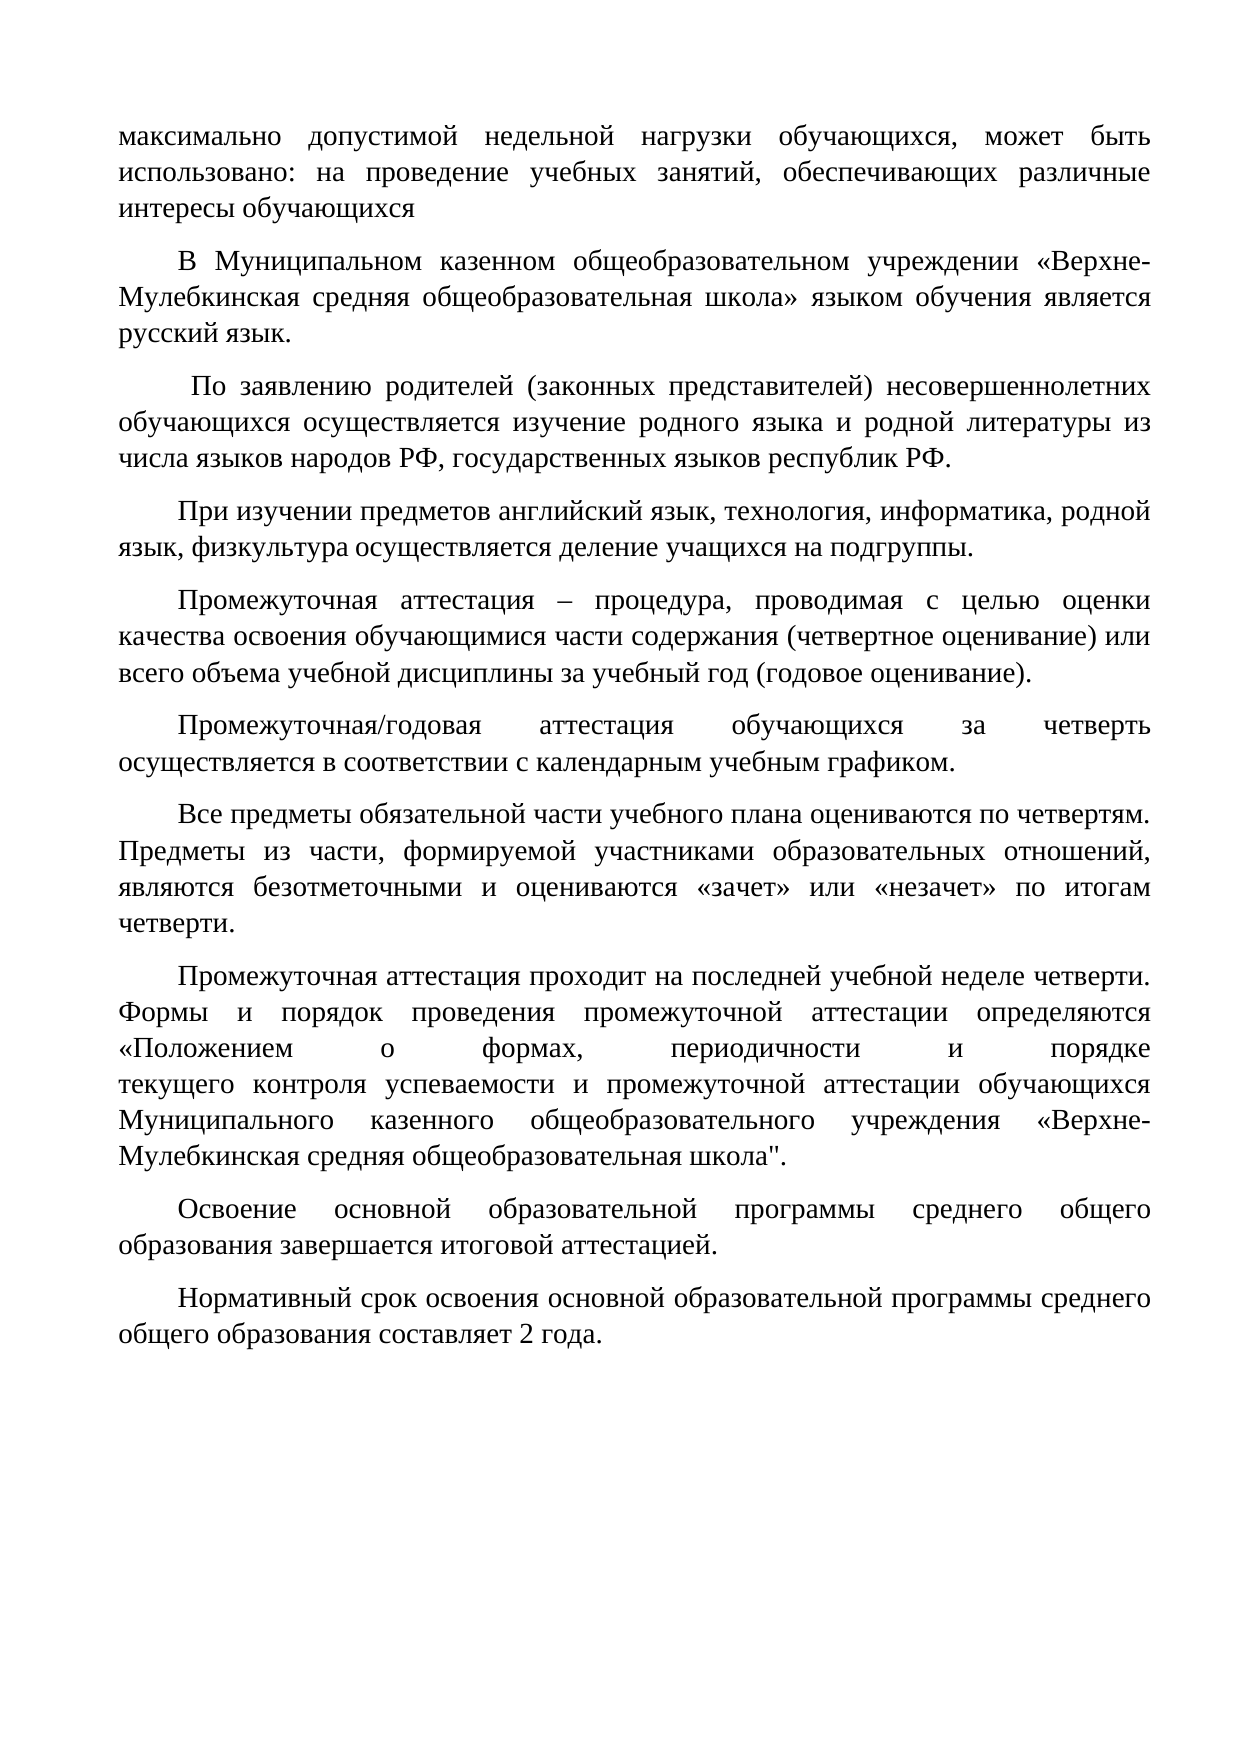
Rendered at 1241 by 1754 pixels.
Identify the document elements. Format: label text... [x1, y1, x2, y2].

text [118, 118, 1152, 224]
text Освоение основной образовательной программы среднего общего образования завершается итоговой аттестацией. [118, 1191, 1152, 1261]
text Промежуточная/годовая аттестация обучающихся за четверть осуществляется в соответствии с календарным учебным графиком. [118, 707, 1152, 777]
text Промежуточная аттестация – процедура, проводимая с целью оценки качества освоения обучающимися части содержания (четвертное оценивание) или всего объема учебной дисциплины за учебный год (годовое оценивание). [118, 582, 1152, 688]
text При изучении предметов английский язык, технология, информатика, родной язык, физкультура осуществляется деление учащихся на подгруппы. [118, 493, 1152, 563]
text По заявлению родителей (законных представителей) несовершеннолетних обучающихся осуществляется изучение родного языка и родной литературы из числа языков народов РФ, государственных языков республик РФ. [118, 368, 1152, 474]
text В Муниципальном казенном общеобразовательном учреждении «Верхне- Мулебкинская средняя общеобразовательная школа» языком обучения является русский язык. [118, 243, 1152, 349]
text Все предметы обязательной части учебного плана оцениваются по четвертям. Предметы из части, формируемой участниками образовательных отношений, являются безотметочными и оцениваются «зачет» или «незачет» по итогам четверти. [118, 796, 1152, 938]
text Промежуточная аттестация проходит на последней учебной неделе четверти. Формы и порядок проведения промежуточной аттестации определяются «Положением о формах, периодичности и порядке текущего контроля успеваемости и промежуточной аттестации обучающихся Муниципального казенного общеобразовательного учреждения «Верхне- Мулебкинская средняя общеобразовательная школа". [118, 958, 1152, 1172]
text Нормативный срок освоения основной образовательной программы среднего общего образования составляет 2 года. [118, 1280, 1152, 1350]
